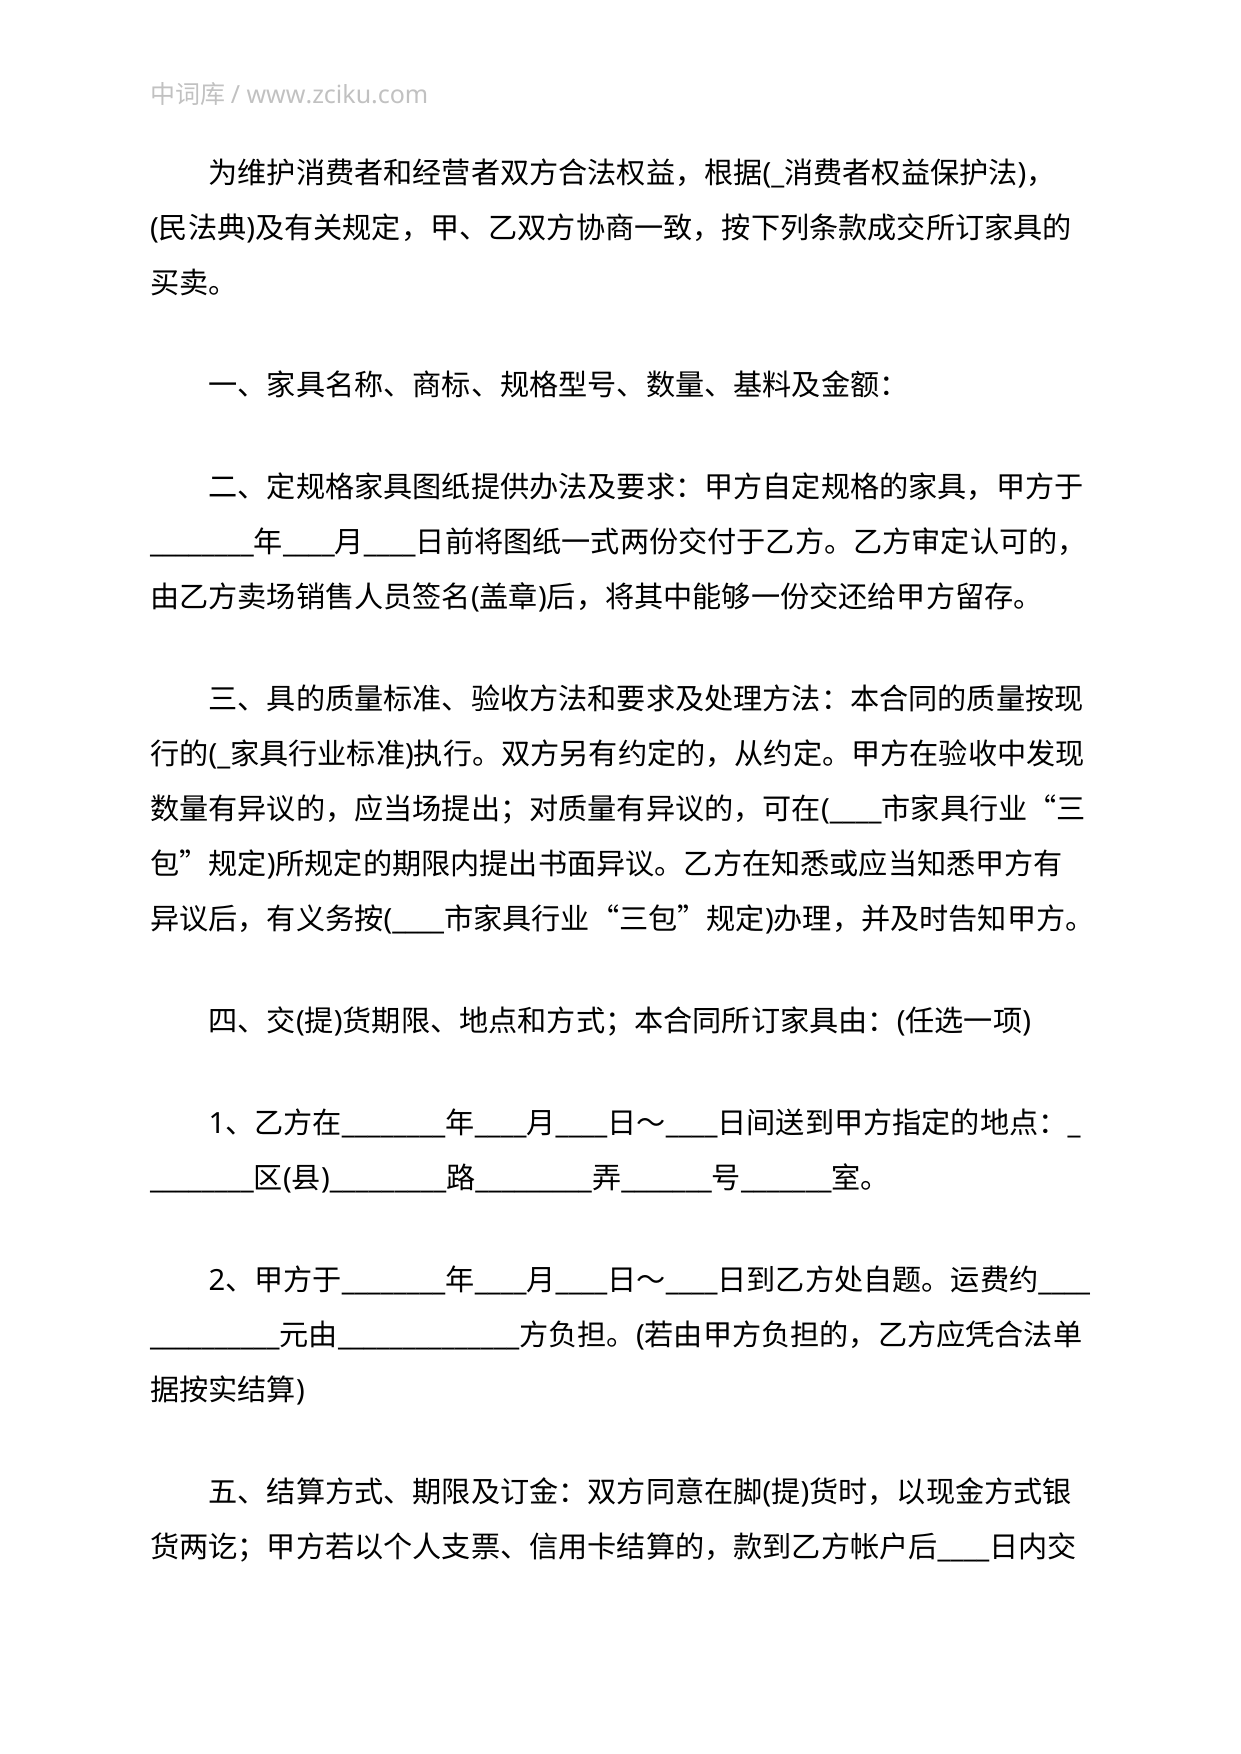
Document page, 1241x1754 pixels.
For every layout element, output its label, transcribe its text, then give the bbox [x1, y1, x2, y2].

text 一、家具名称、商标、规格型号、数量、基料及金额： [150, 362, 1090, 404]
text 三、具的质量标准、验收方法和要求及处理方法：本合同的质量按现行的(_家具行业标准)执行。双方另有约定的，从约定。甲方在验收中发现数量有异议的，应当场提出；对质量有异议的，可在(____市家具行业“三包”规定)所规定的期限内提出书面异议。乙方在知悉或应当知悉甲方有异议后，有义务按(____市家具行业“三包”规定)办理，并及时告知甲方。 [150, 675, 1090, 938]
text 1、乙方在________年____月____日～____日间送到甲方指定的地点：_________区(县)_________路_________弄_______号_______室。 [150, 1099, 1090, 1197]
text 四、交(提)货期限、地点和方式；本合同所订家具由：(任选一项) [150, 997, 1090, 1040]
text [150, 1468, 1090, 1566]
text 二、定规格家具图纸提供办法及要求：甲方自定规格的家具，甲方于________年____月____日前将图纸一式两份交付于乙方。乙方审定认可的，由乙方卖场销售人员签名(盖章)后，将其中能够一份交还给甲方留存。 [150, 463, 1090, 616]
text 为维护消费者和经营者双方合法权益，根据(_消费者权益保护法)，(民法典)及有关规定，甲、乙双方协商一致，按下列条款成交所订家具的买卖。 [150, 150, 1090, 302]
text 2、甲方于________年____月____日～____日到乙方处自题。运费约______________元由______________方负担。(若由甲方负担的，乙方应凭合法单据按实结算) [150, 1256, 1090, 1409]
